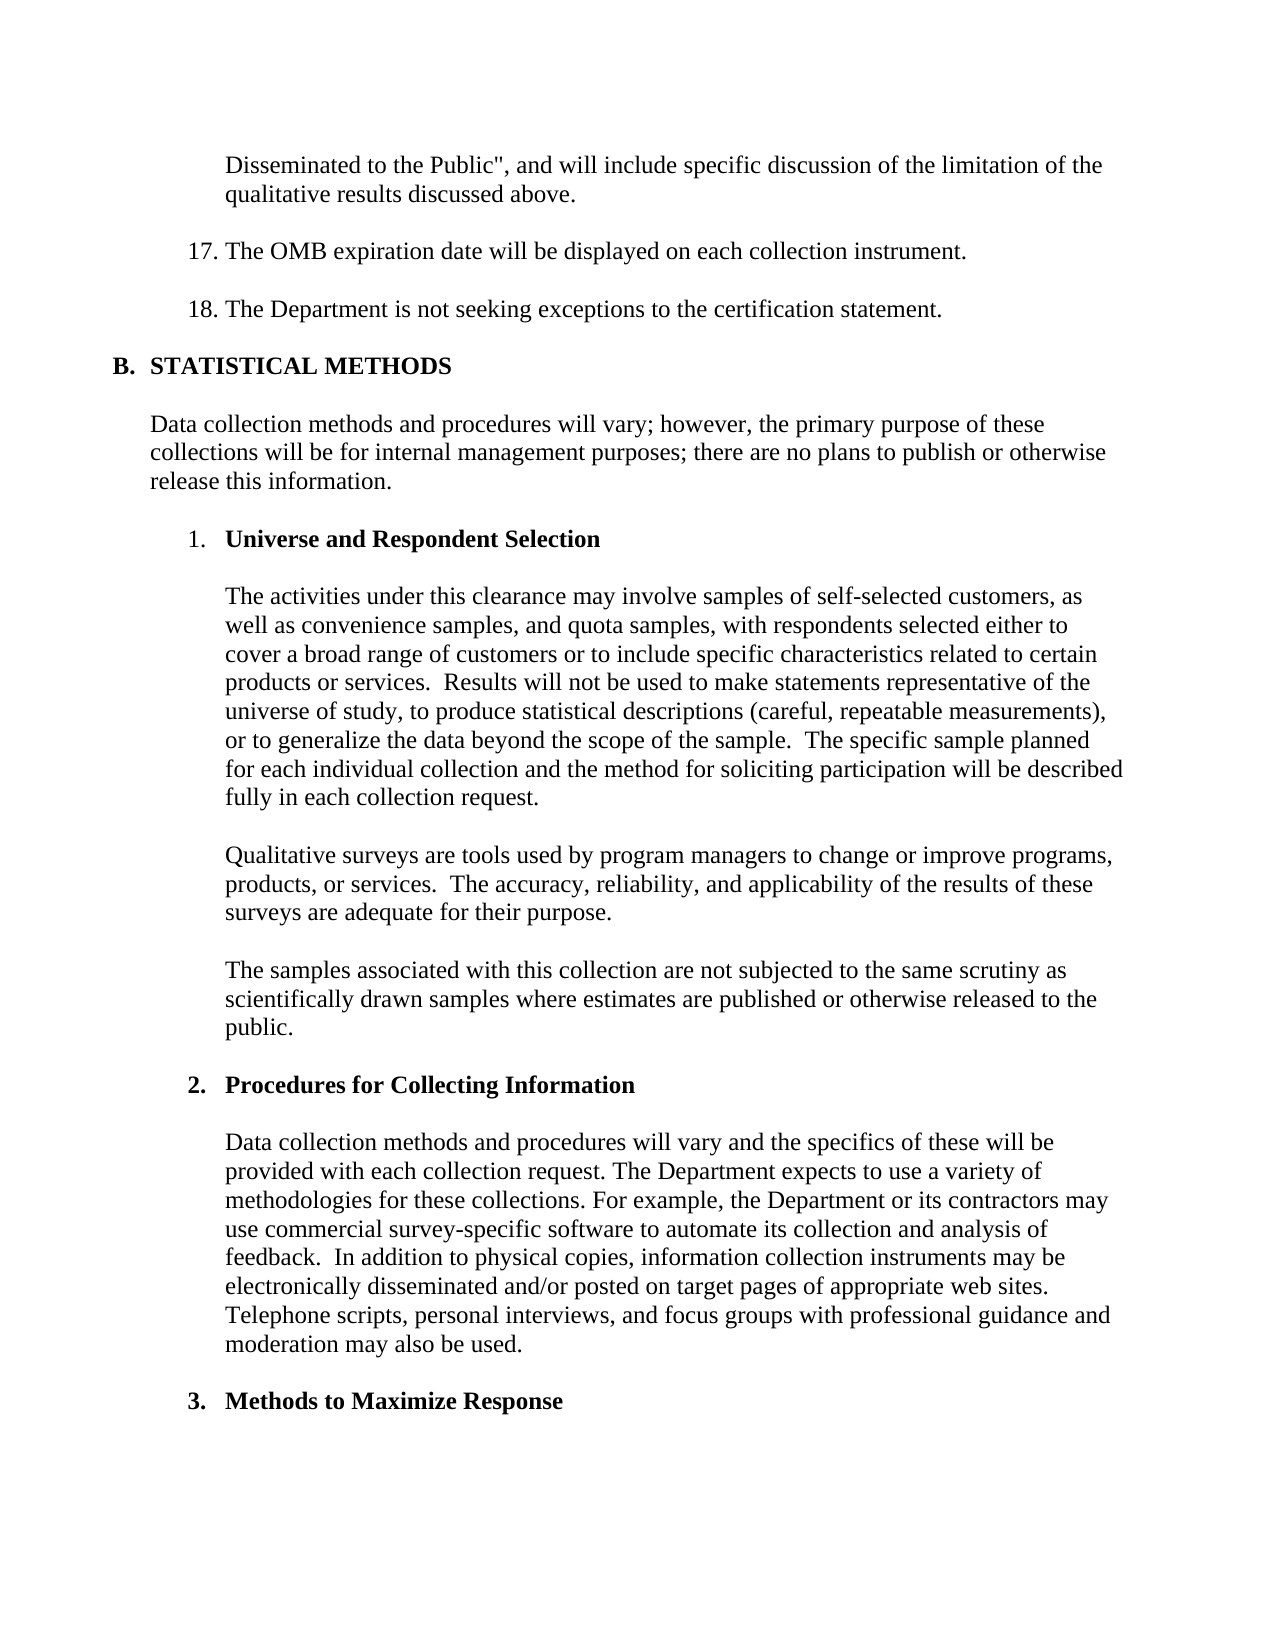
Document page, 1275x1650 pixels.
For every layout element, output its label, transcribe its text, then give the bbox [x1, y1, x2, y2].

list Universe and Respondent Selection [187, 524, 1125, 552]
list The samples associated with this collection are not subjected to the same scrutiny as scientifically drawn samples where estimates are published or otherwise released to the public. [225, 955, 1125, 1041]
list The Department is not seeking exceptions to the certification statement. [187, 294, 1125, 322]
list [225, 150, 1125, 207]
list Data collection methods and procedures will vary and the specifics of these will be provided with each collection request. The Department expects to use a variety of methodologies for these collections. For example, the Department or its contractors may use commercial survey-specific software to automate its collection and analysis of feedback. In addition to physical copies, information collection instruments may be electronically disseminated and/or posted on target pages of appropriate web sites. Telephone scripts, personal interviews, and focus groups with professional guidance and moderation may also be used. [225, 1127, 1125, 1357]
text Data collection methods and procedures will vary; however, the primary purpose of these collections will be for internal management purposes; there are no plans to publish or otherwise release this information. [150, 409, 1125, 495]
list The activities under this clearance may involve samples of self-selected customers, as well as convenience samples, and quota samples, with respondents selected either to cover a broad range of customers or to include specific characteristics related to certain products or services. Results will not be used to make statements representative of the universe of study, to produce statistical descriptions (careful, repeatable measurements), or to generalize the data beyond the scope of the sample. The specific sample planned for each individual collection and the method for soliciting participation will be described fully in each collection request. [225, 581, 1125, 811]
text B. STATISTICAL METHODS [112, 351, 1125, 380]
list The OMB expiration date will be displayed on each collection instrument. [187, 236, 1125, 265]
list Methods to Maximize Response [187, 1386, 1125, 1415]
list Procedures for Collecting Information [187, 1070, 1125, 1099]
list Qualitative surveys are tools used by program managers to change or improve programs, products, or services. The accuracy, reliability, and applicability of the results of these surveys are adequate for their purpose. [225, 840, 1125, 926]
